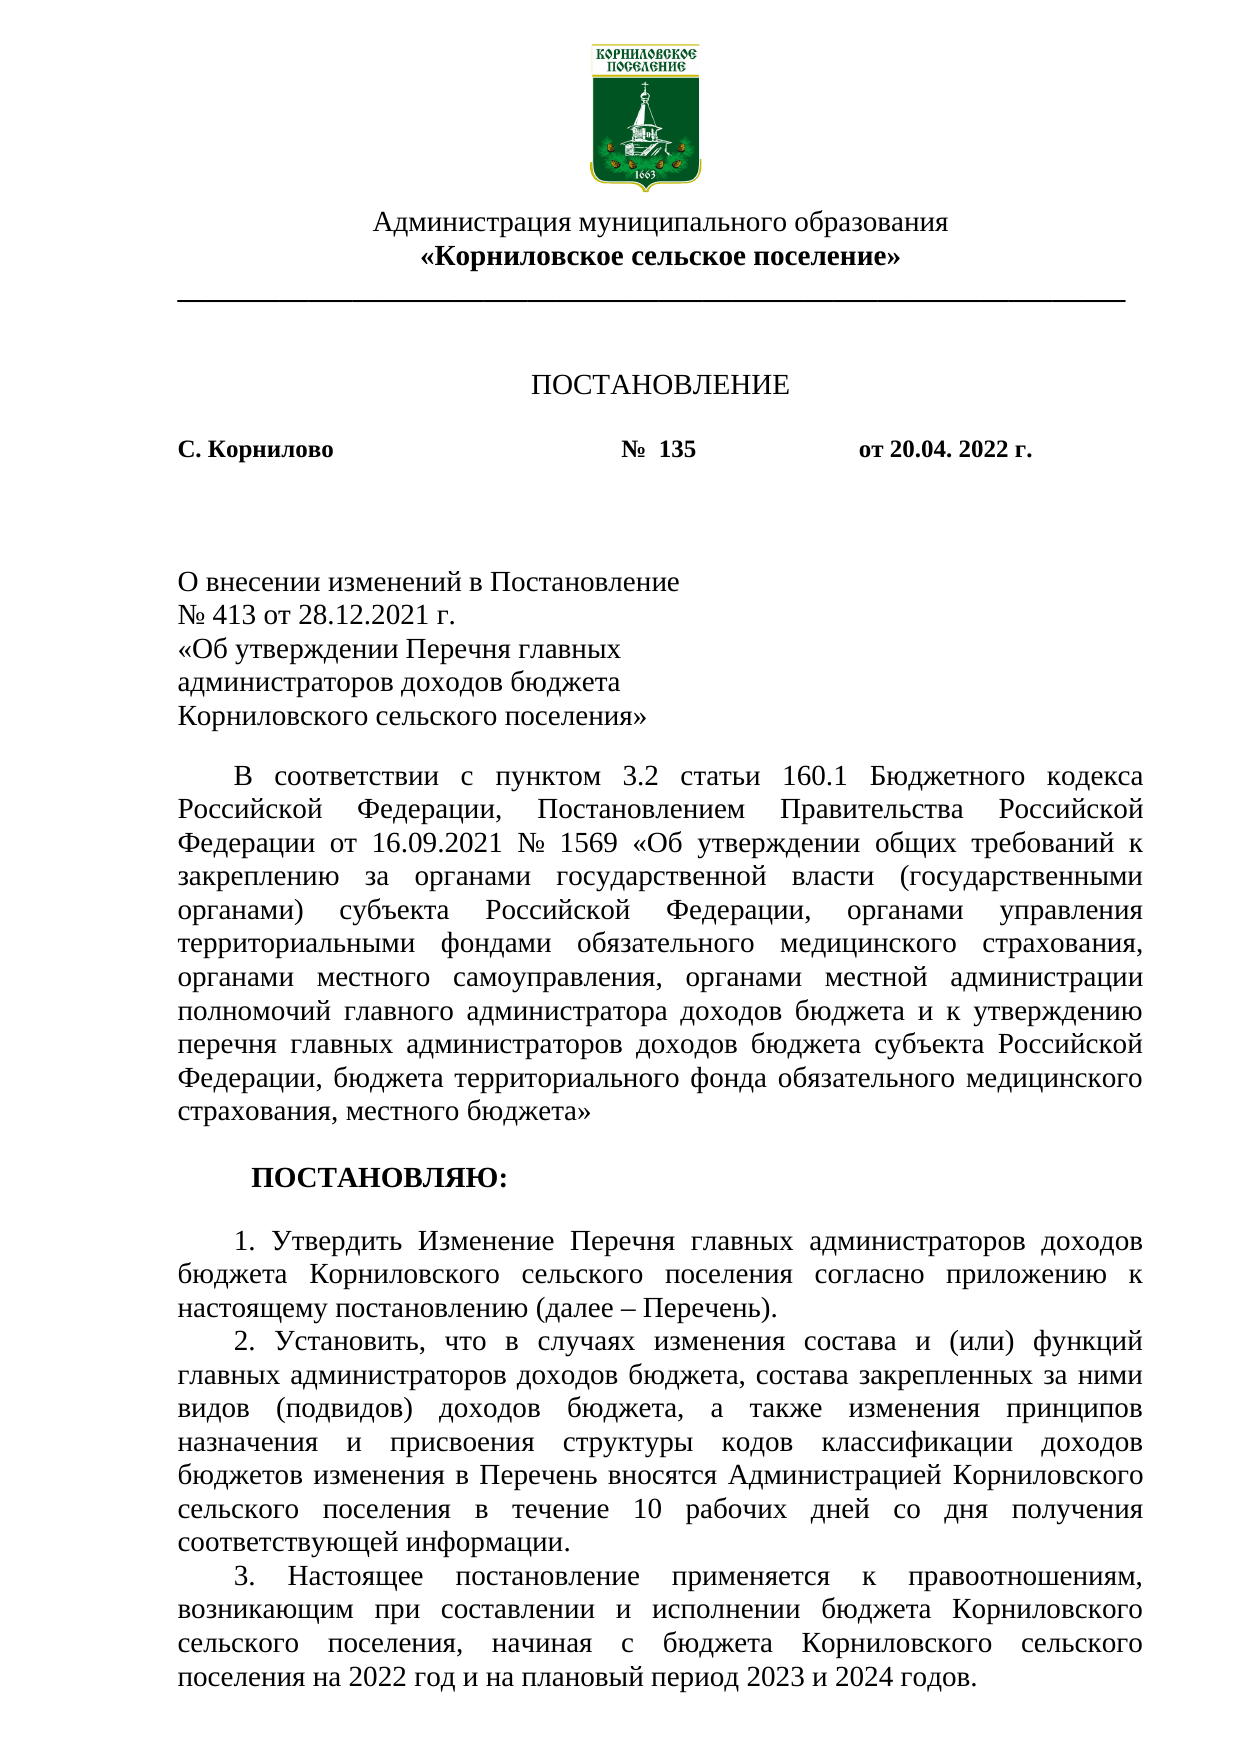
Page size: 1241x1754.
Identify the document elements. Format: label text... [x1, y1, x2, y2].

text О внесении изменений в Постановление [177, 564, 1144, 597]
text ПОСТАНОВЛЕНИЕ [177, 367, 1144, 401]
text 2. Установить, что в случаях изменения состава и (или) функций главных администраторов доходов бюджета, состава закрепленных за ними видов (подвидов) доходов бюджета, а также изменения принципов назначения и присвоения структуры кодов классификации доходов бюджетов изменения в Перечень вносятся Администрацией Корниловского сельского поселения в течение 10 рабочих дней со дня получения соответствующей информации. [177, 1323, 1144, 1558]
text Корниловского сельского поселения» [177, 698, 1144, 731]
text «Корниловское сельское поселение» [177, 238, 1144, 271]
text 3. Настоящее постановление применяется к правоотношениям, возникающим при составлении и исполнении бюджета Корниловского сельского поселения, начиная с бюджета Корниловского сельского поселения на 2022 год и на плановый период 2023 и 2024 годов. [177, 1558, 1144, 1692]
text В соответствии с пунктом 3.2 статьи 160.1 Бюджетного кодекса Российской Федерации, Постановлением Правительства Российской Федерации от 16.09.2021 № 1569 «Об утверждении общих требований к закреплению за органами государственной власти (государственными органами) субъекта Российской Федерации, органами управления территориальными фондами обязательного медицинского страхования, органами местного самоуправления, органами местной администрации полномочий главного администратора доходов бюджета и к утверждению перечня главных администраторов доходов бюджета субъекта Российской Федерации, бюджета территориального фонда обязательного медицинского страхования, местного бюджета» [177, 758, 1144, 1127]
text 1. Утвердить Изменение Перечня главных администраторов доходов бюджета Корниловского сельского поселения согласно приложению к настоящему постановлению (далее – Перечень). [177, 1223, 1144, 1323]
text № 413 от 28.12.2021 г. [177, 597, 1144, 631]
text администраторов доходов бюджета [177, 664, 1144, 698]
text ПОСТАНОВЛЯЮ: [177, 1160, 1144, 1194]
text «Об утверждении Перечня главных [177, 631, 1144, 664]
text _________________________________________________________________ [177, 271, 1144, 334]
text Администрация муниципального образования [177, 204, 1144, 238]
text С. Корнилово № 135 от 20.04. 2022 г. [177, 434, 1144, 463]
